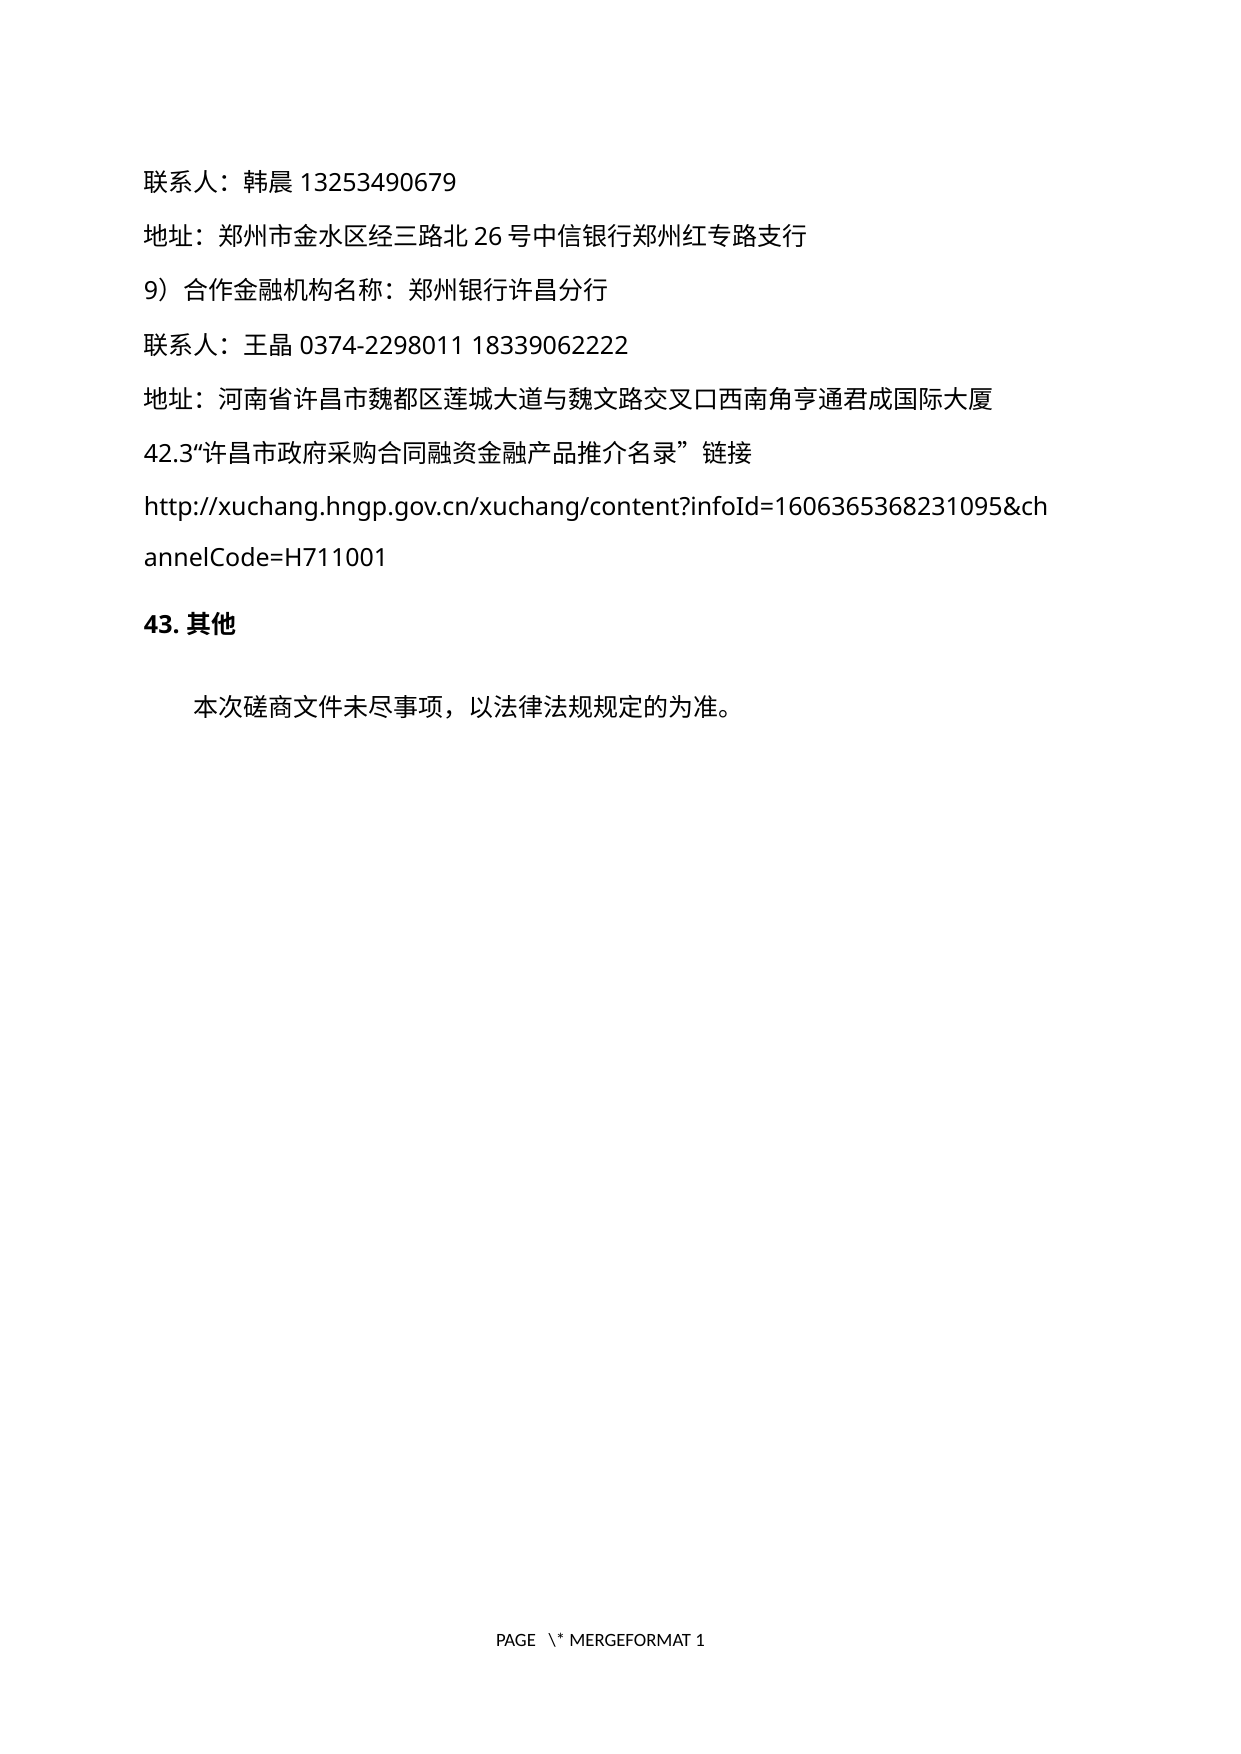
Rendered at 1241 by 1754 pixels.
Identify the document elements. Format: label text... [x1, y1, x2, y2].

list 42.3“许昌市政府采购合同融资金融产品推介名录”链接 [144, 434, 1106, 470]
list annelCode=H711001 [144, 539, 1106, 573]
list http://xuchang.hngp.gov.cn/xuchang/content?infoId=1606365368231095&ch [144, 488, 1106, 522]
list 地址：河南省许昌市魏都区莲城大道与魏文路交叉口西南角亨通君成国际大厦 [144, 379, 1106, 416]
text 本次磋商文件未尽事项，以法律法规规定的为准。 [144, 673, 1053, 738]
list 地址：郑州市金水区经三路北26号中信银行郑州红专路支行 [144, 216, 1106, 253]
list 9）合作金融机构名称：郑州银行许昌分行 [144, 271, 1106, 307]
list 联系人：韩晨 13253490679 [144, 162, 1106, 198]
list 联系人：王晶 0374-2298011 18339062222 [144, 325, 1106, 361]
text 43. 其他 [144, 590, 1053, 655]
